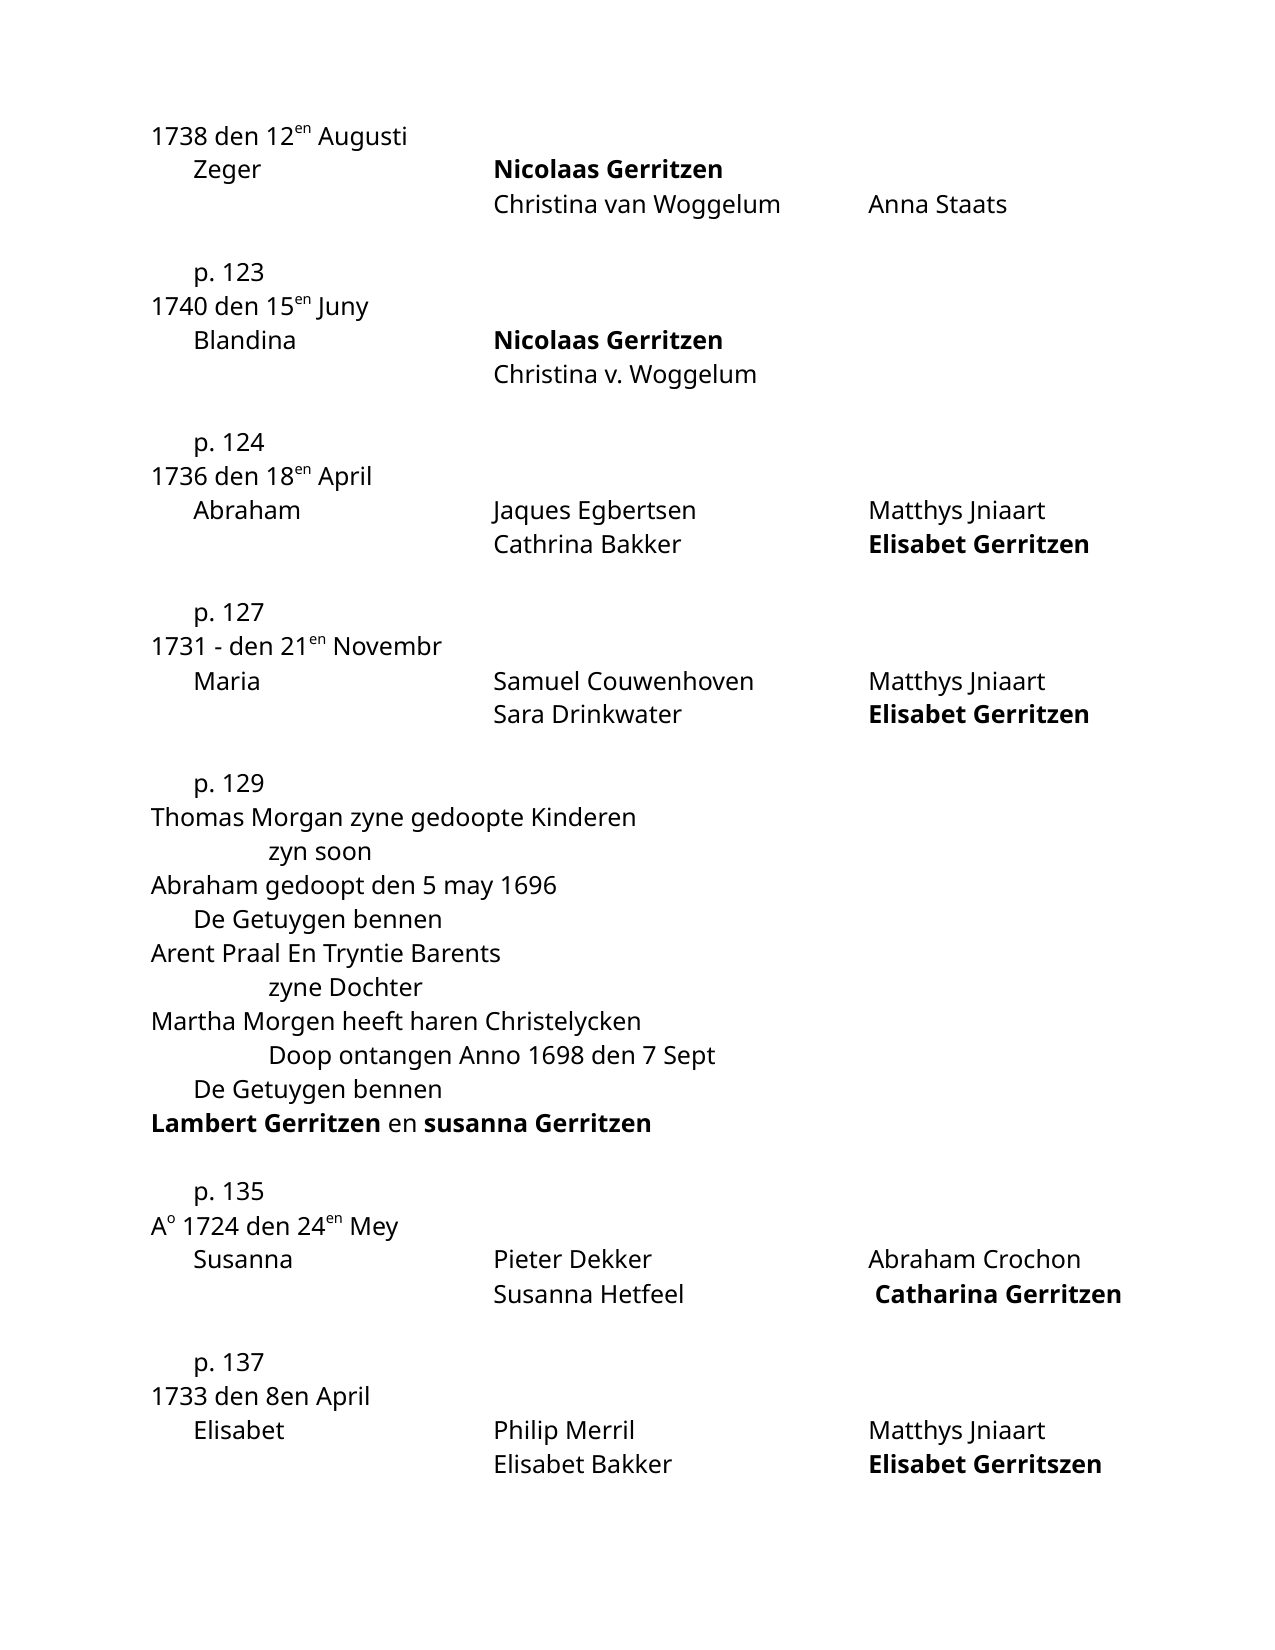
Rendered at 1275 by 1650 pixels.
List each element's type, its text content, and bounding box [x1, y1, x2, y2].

text Susanna Hetfeel Catharina Gerritzen [118, 1276, 1157, 1310]
text 1736 den 18en April [118, 459, 1157, 493]
text Abraham Jaques Egbertsen Matthys Jniaart [118, 493, 1157, 527]
text Zeger Nicolaas Gerritzen [118, 152, 1157, 186]
text Martha Morgen heeft haren Christelycken [118, 1004, 1157, 1038]
text Maria Samuel Couwenhoven Matthys Jniaart [118, 663, 1157, 697]
text p. 123 [118, 254, 1157, 288]
text De Getuygen bennen [118, 1072, 1157, 1106]
text Susanna Pieter Dekker Abraham Crochon [118, 1242, 1157, 1276]
text Blandina Nicolaas Gerritzen [118, 322, 1157, 357]
text Christina v. Woggelum [118, 357, 1157, 391]
text 1738 den 12en Augusti [118, 118, 1157, 152]
text Christina van Woggelum Anna Staats [118, 186, 1157, 220]
text p. 129 [118, 765, 1157, 799]
text Doop ontangen Anno 1698 den 7 Sept [118, 1038, 1157, 1072]
text Ao 1724 den 24en Mey [118, 1208, 1157, 1242]
text Cathrina Bakker Elisabet Gerritzen [118, 527, 1157, 561]
text zyne Dochter [118, 970, 1157, 1004]
text De Getuygen bennen [118, 902, 1157, 936]
text p. 137 [118, 1344, 1157, 1378]
text Thomas Morgan zyne gedoopte Kinderen [118, 799, 1157, 833]
text Elisabet Bakker Elisabet Gerritszen [118, 1447, 1157, 1481]
text 1731 - den 21en Novembr [118, 629, 1157, 663]
text p. 124 [118, 425, 1157, 459]
text p. 127 [118, 595, 1157, 629]
text 1740 den 15en Juny [118, 288, 1157, 322]
text Sara Drinkwater Elisabet Gerritzen [118, 697, 1157, 731]
text Abraham gedoopt den 5 may 1696 [118, 867, 1157, 902]
text p. 135 [118, 1174, 1157, 1208]
text Arent Praal En Tryntie Barents [118, 936, 1157, 970]
text zyn soon [118, 833, 1157, 867]
text Lambert Gerritzen en susanna Gerritzen [118, 1106, 1157, 1140]
text Elisabet Philip Merril Matthys Jniaart [118, 1412, 1157, 1447]
text 1733 den 8en April [118, 1378, 1157, 1412]
